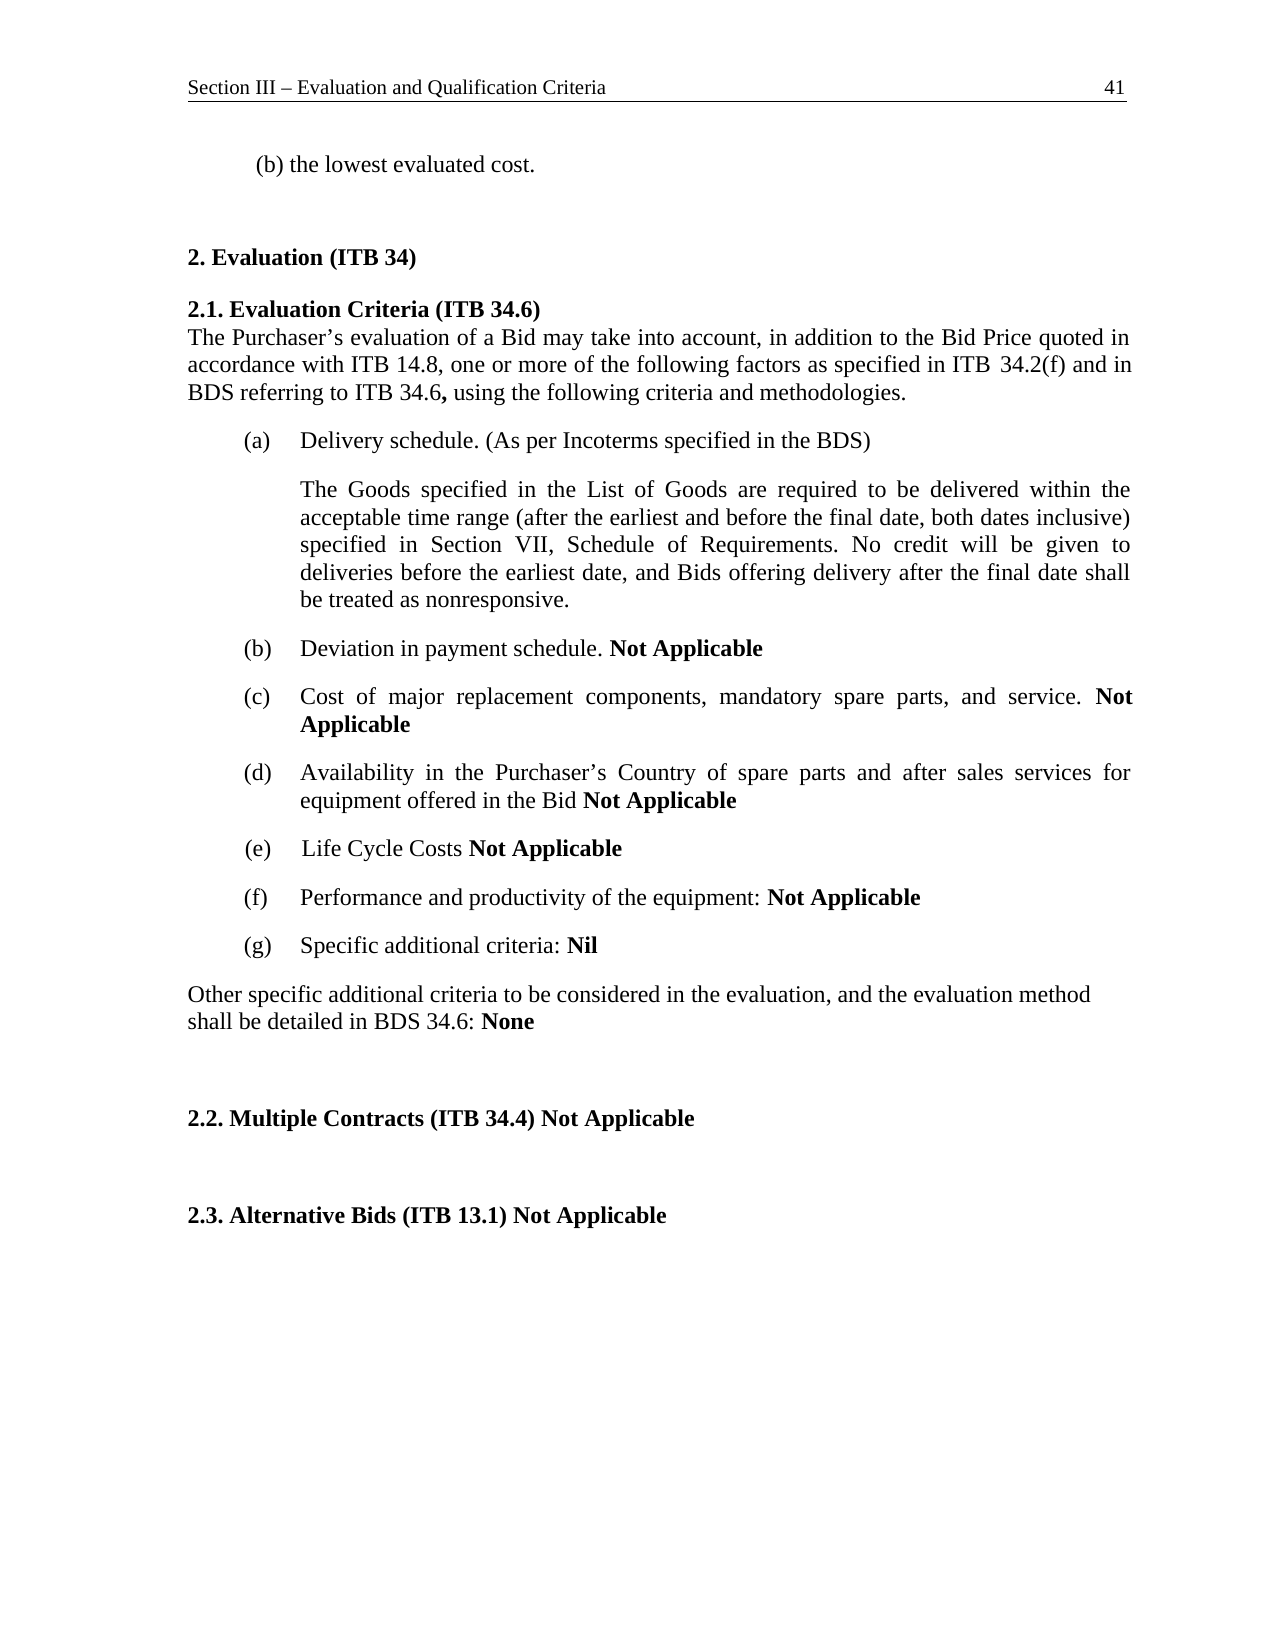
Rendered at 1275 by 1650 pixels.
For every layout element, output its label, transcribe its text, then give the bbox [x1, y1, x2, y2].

text (a) Delivery schedule. (As per Incoterms specified in the BDS) [244, 427, 1132, 454]
text (c) Cost of major replacement components, mandatory spare parts, and service. Not Applicable [244, 682, 1132, 737]
text Other specific additional criteria to be considered in the evaluation, and the evaluation method shall be detailed in BDS 34.6: None [187, 980, 1125, 1035]
text 2.1. Evaluation Criteria (ITB 34.6) [187, 295, 1125, 323]
text The Goods specified in the List of Goods are required to be delivered within the acceptable time range (after the earliest and before the final date, both dates inclusive) specified in Section VII, Schedule of Requirements. No credit will be given to deliveries before the earliest date, and Bids offering delivery after the final date shall be treated as nonresponsive. [300, 475, 1132, 613]
text 2.2. Multiple Contracts (ITB 34.4) Not Applicable [187, 1104, 1125, 1132]
text (b) Deviation in payment schedule. Not Applicable [244, 634, 1132, 661]
text (d) Availability in the Purchaser’s Country of spare parts and after sales services for equipment offered in the Bid Not Applicable [244, 758, 1132, 813]
text (b) the lowest evaluated cost. [187, 150, 1132, 178]
subtitle 2. Evaluation (ITB 34) [187, 243, 1125, 270]
text 2.3. Alternative Bids (ITB 13.1) Not Applicable [187, 1201, 1125, 1229]
text (e) Life Cycle Costs Not Applicable [244, 834, 1132, 862]
text The Purchaser’s evaluation of a Bid may take into account, in addition to the Bid Price quoted in accordance with ITB 14.8, one or more of the following factors as specified in ITB 34.2(f) and in BDS referring to ITB 34.6, using the following criteria and methodologies. [187, 323, 1132, 406]
text (g) Specific additional criteria: Nil [244, 931, 1132, 959]
text (f) Performance and productivity of the equipment: Not Applicable [244, 883, 1132, 910]
